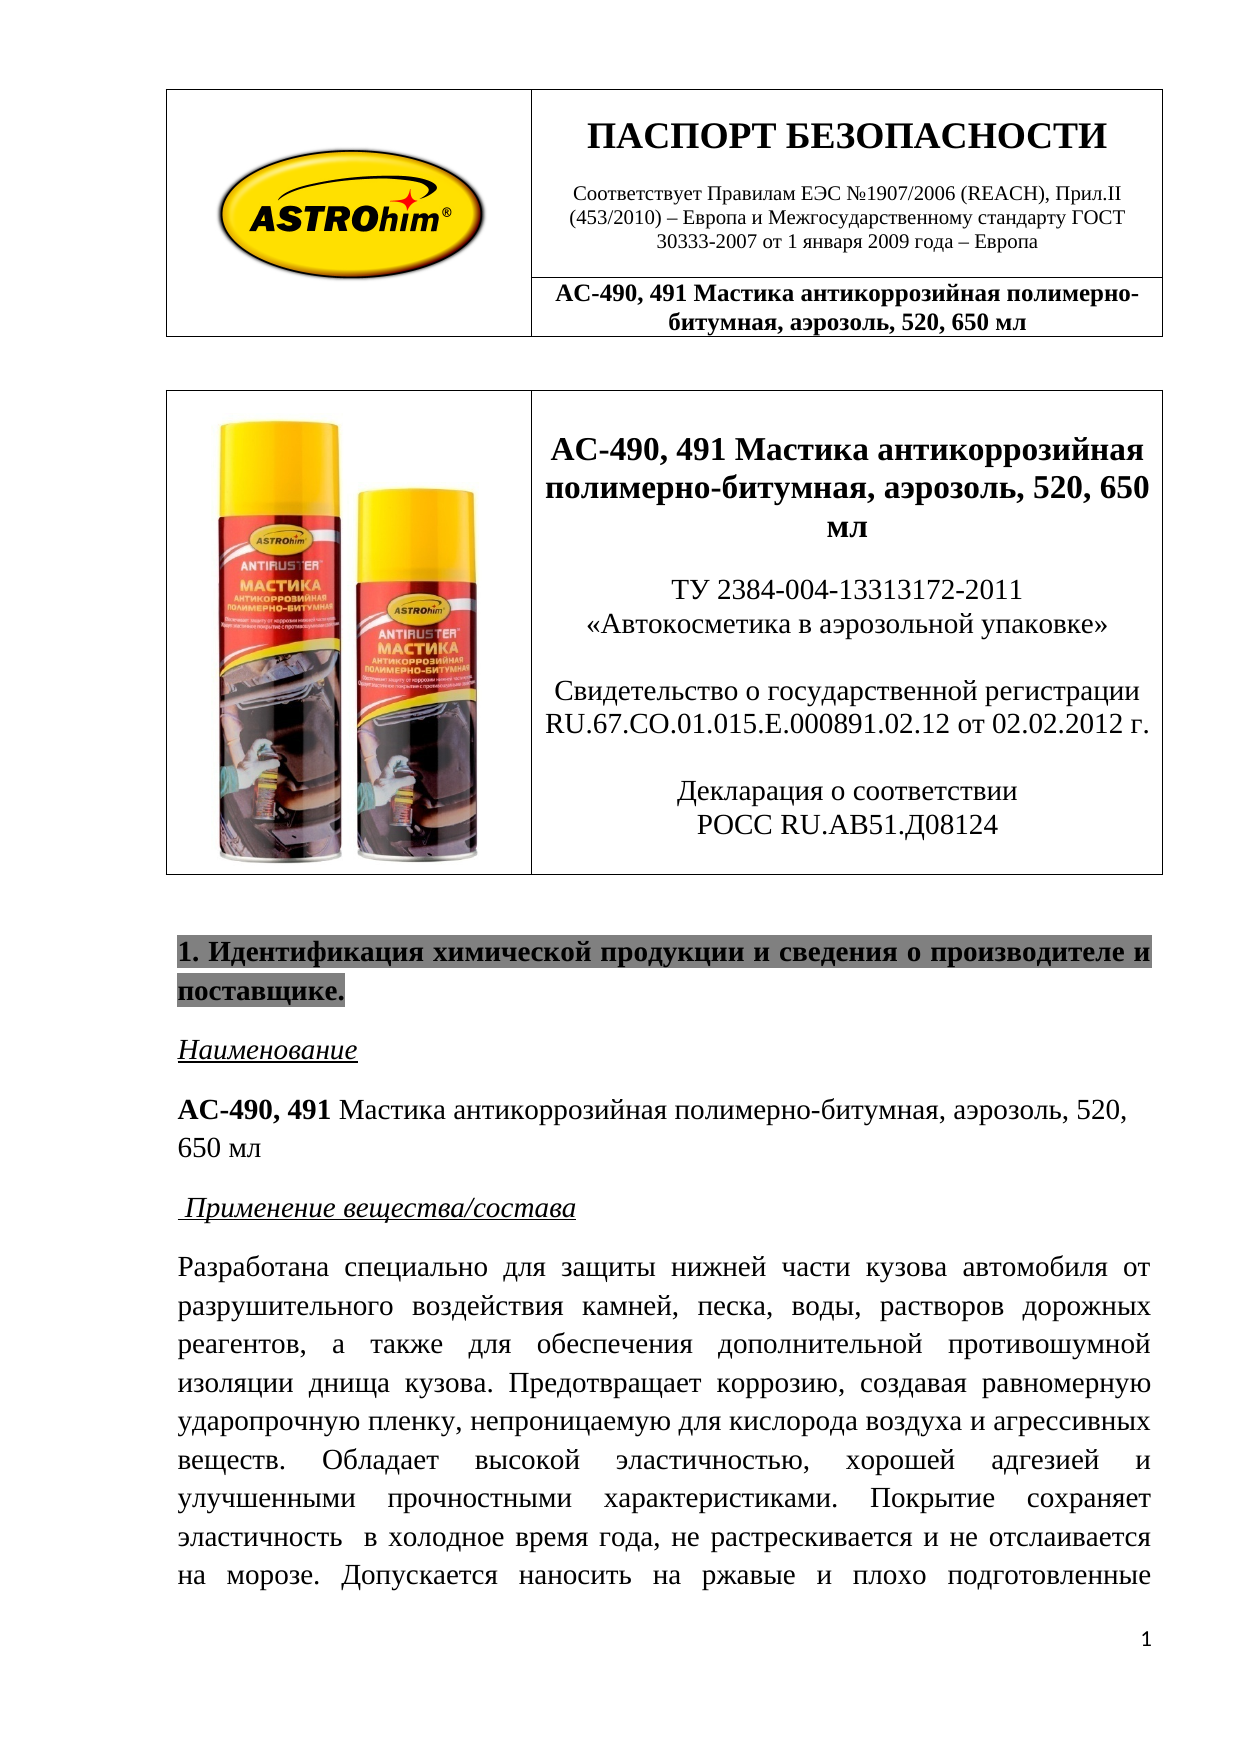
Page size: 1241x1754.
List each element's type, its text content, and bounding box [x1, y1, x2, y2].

picture [211, 413, 487, 871]
text АС-490, 491 Мастика антикоррозийная полимерно-битумная, аэрозоль, 520, 650 мл [177, 1092, 1152, 1164]
table_header ПАСПОРТ БЕЗОПАСНОСТИ Соответствует Правилам ЕЭС №1907/2006 (REACH), Прил.II (453/2010) – Европа и Межгосударственному стандарту ГОСТ 30333-2007 от 1 января 2009 года – Европа [532, 90, 1162, 277]
table_header [167, 391, 531, 874]
text Наименование [177, 1032, 1152, 1066]
text 1. Идентификация химической продукции и сведения о производителе и поставщике. [177, 968, 1152, 1007]
text Применение вещества/состава [177, 1190, 1152, 1223]
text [177, 1249, 1152, 1591]
table_header АС-490, 491 Мастика антикоррозийная полимерно-битумная, аэрозоль, 520, 650 мл ТУ 2384-004-13313172-2011 «Автокосметика в аэрозольной упаковке» Свидетельство о государственной регистрации RU.67.СО.01.015.E.000891.02.12 от 02.02.2012 г. Декларация о соответствии POCC RU.АВ51.Д08124 [532, 391, 1162, 874]
picture [183, 122, 515, 303]
table_cell АС-490, 491 Мастика антикоррозийная полимерно-битумная, аэрозоль, 520, 650 мл [532, 278, 1162, 336]
table_header [167, 90, 531, 336]
